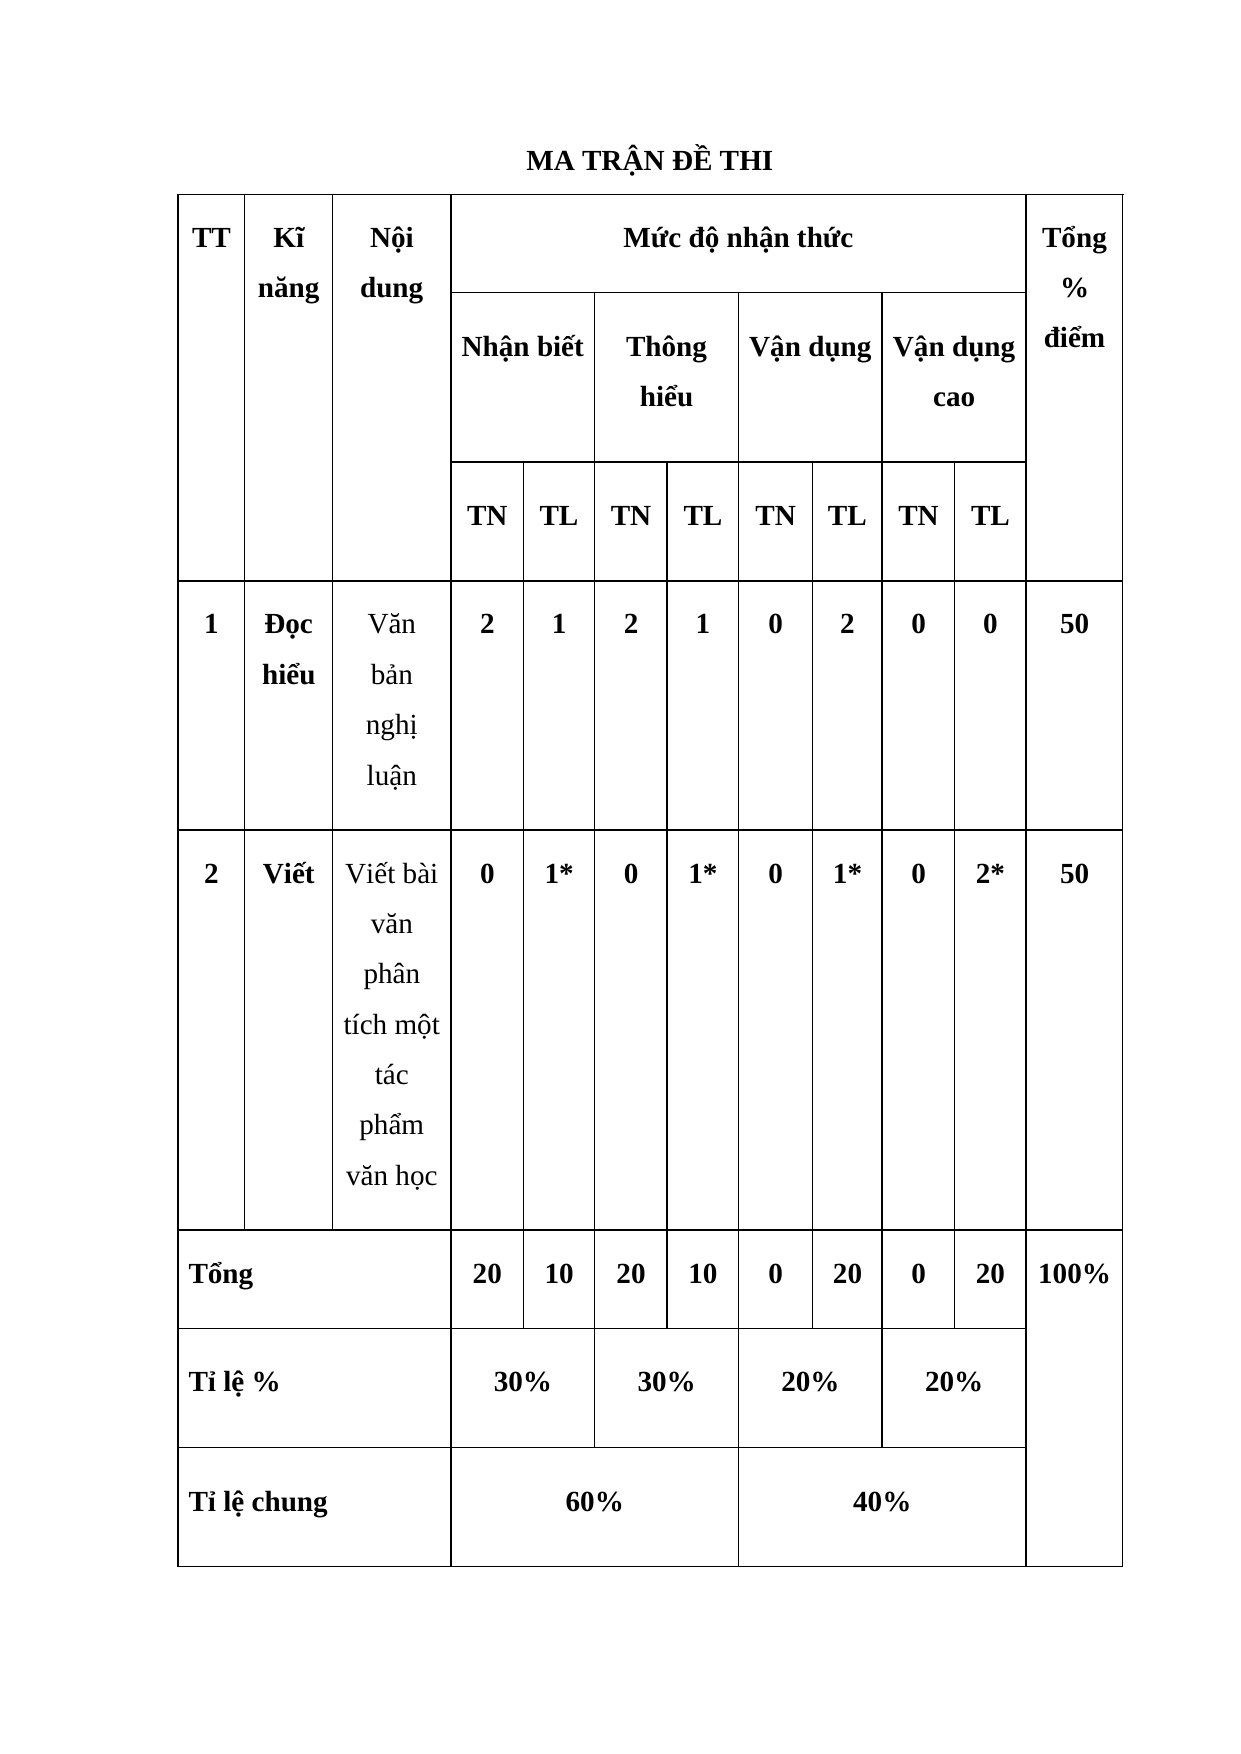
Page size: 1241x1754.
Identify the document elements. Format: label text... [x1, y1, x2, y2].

table_cell 2* [955, 831, 1025, 1229]
table_cell 1 [668, 582, 738, 829]
table_cell 2 [813, 582, 881, 829]
table_cell TN [883, 463, 954, 580]
table_cell 100% [1027, 1231, 1122, 1566]
table_cell 0 [452, 831, 523, 1229]
table_cell 0 [739, 1231, 812, 1328]
table_cell 30% [595, 1329, 738, 1447]
table_cell 1* [813, 831, 881, 1229]
table_cell TL [955, 463, 1025, 580]
table_cell 20% [883, 1329, 1025, 1447]
table_cell 20 [813, 1231, 881, 1328]
table_cell Viết bài văn phân tích một tác phẩm văn học [333, 831, 450, 1229]
table_cell 40% [739, 1448, 1025, 1566]
table_cell Thông hiểu [595, 293, 738, 461]
table_cell Văn bản nghị luận [333, 582, 450, 829]
table_cell TL [668, 463, 738, 580]
table_cell 50 [1027, 831, 1122, 1229]
table_cell Nhận biết [452, 293, 594, 461]
table_header Nội dung [333, 195, 450, 580]
table_header Tổng % điểm [1027, 195, 1122, 580]
table_cell 60% [452, 1448, 738, 1566]
table_cell Vận dụng cao [883, 293, 1025, 461]
table_cell 1* [524, 831, 594, 1229]
table_cell 10 [524, 1231, 594, 1328]
table_cell TL [524, 463, 594, 580]
table_cell Viết [245, 831, 332, 1229]
table_cell Tổng [179, 1231, 450, 1328]
table_cell 1* [668, 831, 738, 1229]
table_cell 0 [955, 582, 1025, 829]
table_header Kĩ năng [245, 195, 332, 580]
table_cell 20 [595, 1231, 666, 1328]
table_cell 20 [955, 1231, 1025, 1328]
table_header Mức độ nhận thức [452, 195, 1025, 292]
table_cell 30% [452, 1329, 594, 1447]
table_cell 0 [739, 582, 812, 829]
table_cell Vận dụng [739, 293, 881, 461]
text MA TRẬN ĐỀ THI [177, 143, 1122, 177]
table_cell 10 [668, 1231, 738, 1328]
table_cell 0 [883, 831, 954, 1229]
table_cell 0 [739, 831, 812, 1229]
table_cell TN [452, 463, 523, 580]
table_cell TN [739, 463, 812, 580]
table_header TT [179, 195, 244, 580]
table_cell TN [595, 463, 666, 580]
table_cell 2 [595, 582, 666, 829]
table_cell 50 [1027, 582, 1122, 829]
table_cell 1 [179, 582, 244, 829]
table_cell Tỉ lệ % [179, 1329, 450, 1447]
table_cell 0 [883, 1231, 954, 1328]
table_cell Tỉ lệ chung [179, 1448, 450, 1566]
table_cell 0 [595, 831, 666, 1229]
table_cell 2 [179, 831, 244, 1229]
table_cell Đọc hiểu [245, 582, 332, 829]
table_cell 20 [452, 1231, 523, 1328]
table_cell 20% [739, 1329, 881, 1447]
table_cell 2 [452, 582, 523, 829]
table_cell 0 [883, 582, 954, 829]
table_cell 1 [524, 582, 594, 829]
table_cell TL [813, 463, 881, 580]
